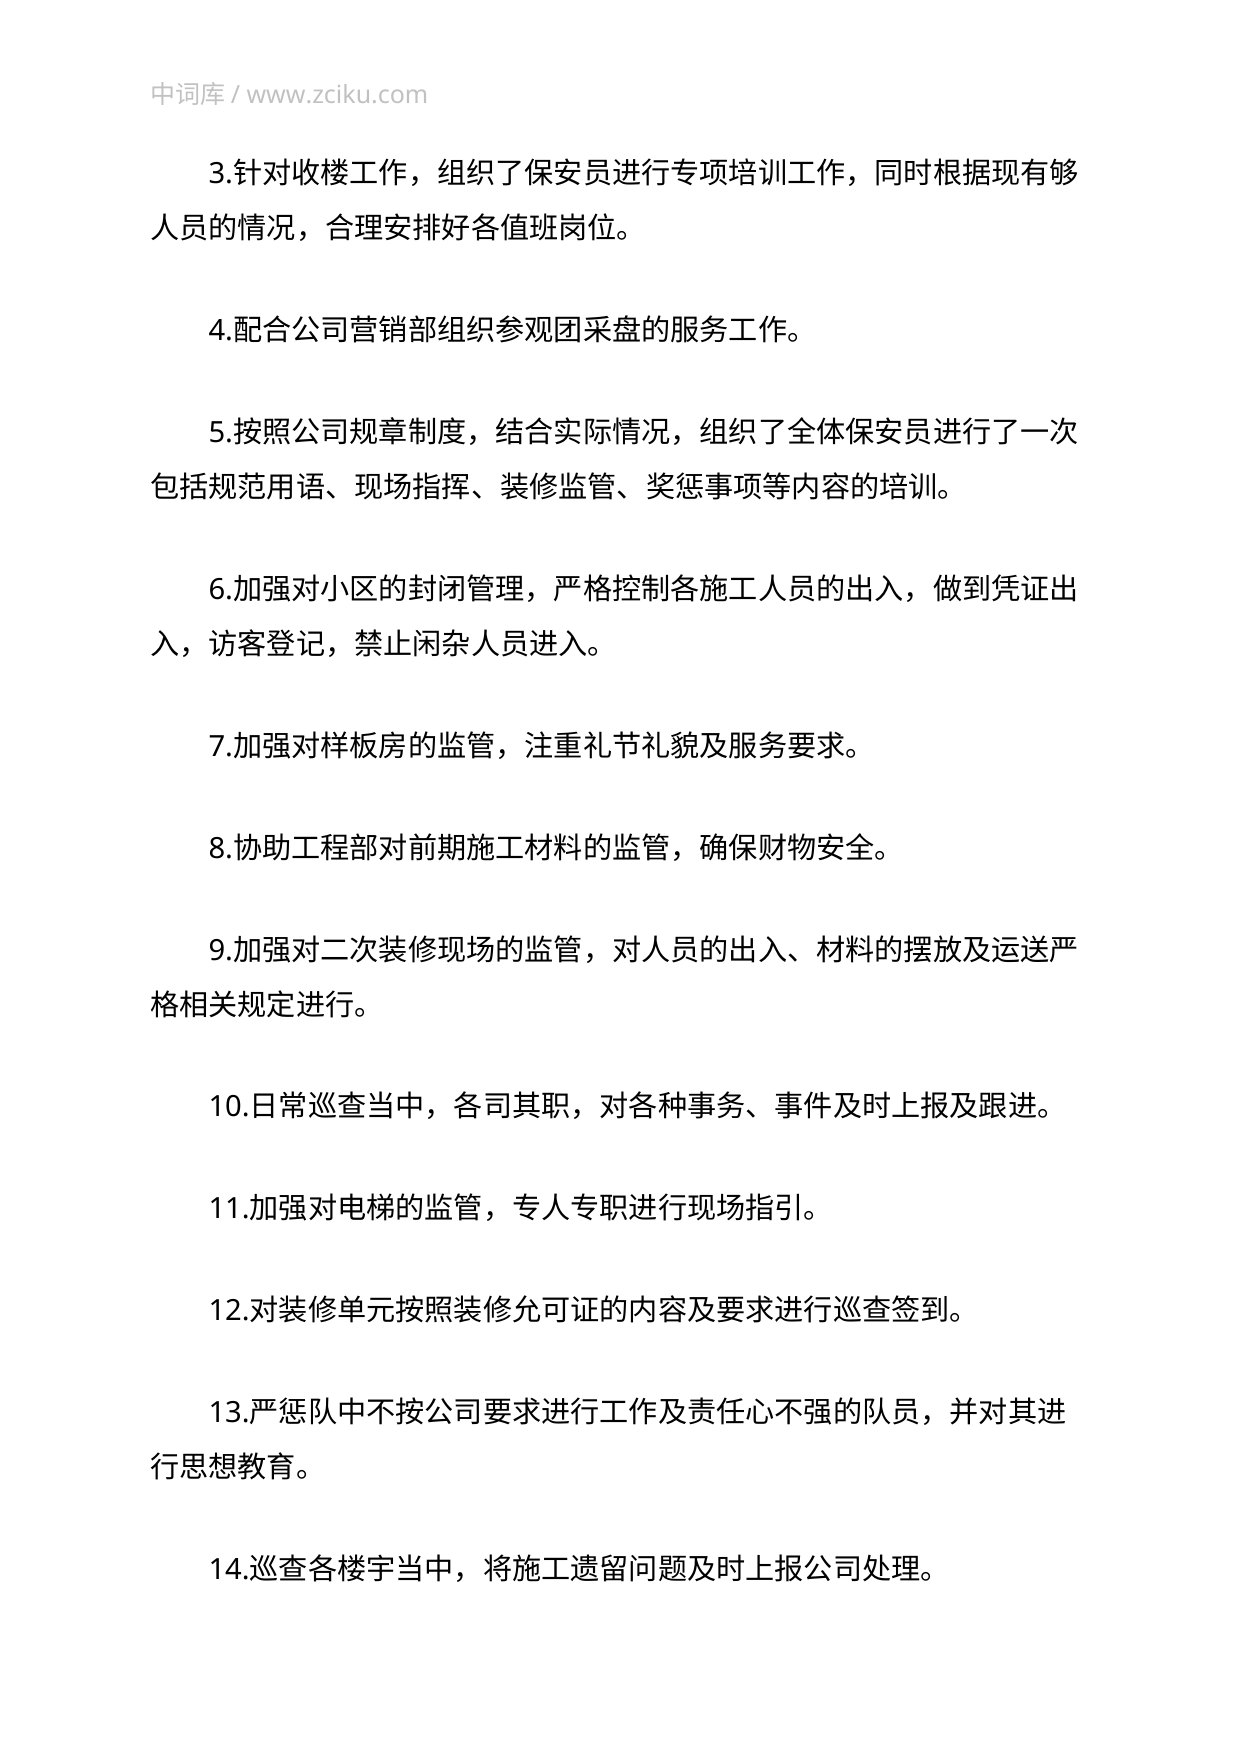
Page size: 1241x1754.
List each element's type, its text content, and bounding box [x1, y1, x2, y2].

text 12.对装修单元按照装修允可证的内容及要求进行巡查签到。 [150, 1287, 1090, 1329]
text 14.巡查各楼宇当中，将施工遗留问题及时上报公司处理。 [150, 1546, 1090, 1588]
text 9.加强对二次装修现场的监管，对人员的出入、材料的摆放及运送严格相关规定进行。 [150, 926, 1090, 1023]
text 5.按照公司规章制度，结合实际情况，组织了全体保安员进行了一次包括规范用语、现场指挥、装修监管、奖惩事项等内容的培训。 [150, 409, 1090, 506]
text 6.加强对小区的封闭管理，严格控制各施工人员的出入，做到凭证出入，访客登记，禁止闲杂人员进入。 [150, 566, 1090, 663]
text 8.协助工程部对前期施工材料的监管，确保财物安全。 [150, 824, 1090, 867]
text 3.针对收楼工作，组织了保安员进行专项培训工作，同时根据现有够人员的情况，合理安排好各值班岗位。 [150, 150, 1090, 247]
text 7.加强对样板房的监管，注重礼节礼貌及服务要求。 [150, 722, 1090, 765]
text 11.加强对电梯的监管，专人专职进行现场指引。 [150, 1185, 1090, 1227]
text 10.日常巡查当中，各司其职，对各种事务、事件及时上报及跟进。 [150, 1083, 1090, 1125]
text 13.严惩队中不按公司要求进行工作及责任心不强的队员，并对其进行思想教育。 [150, 1389, 1090, 1486]
text 4.配合公司营销部组织参观团采盘的服务工作。 [150, 307, 1090, 349]
